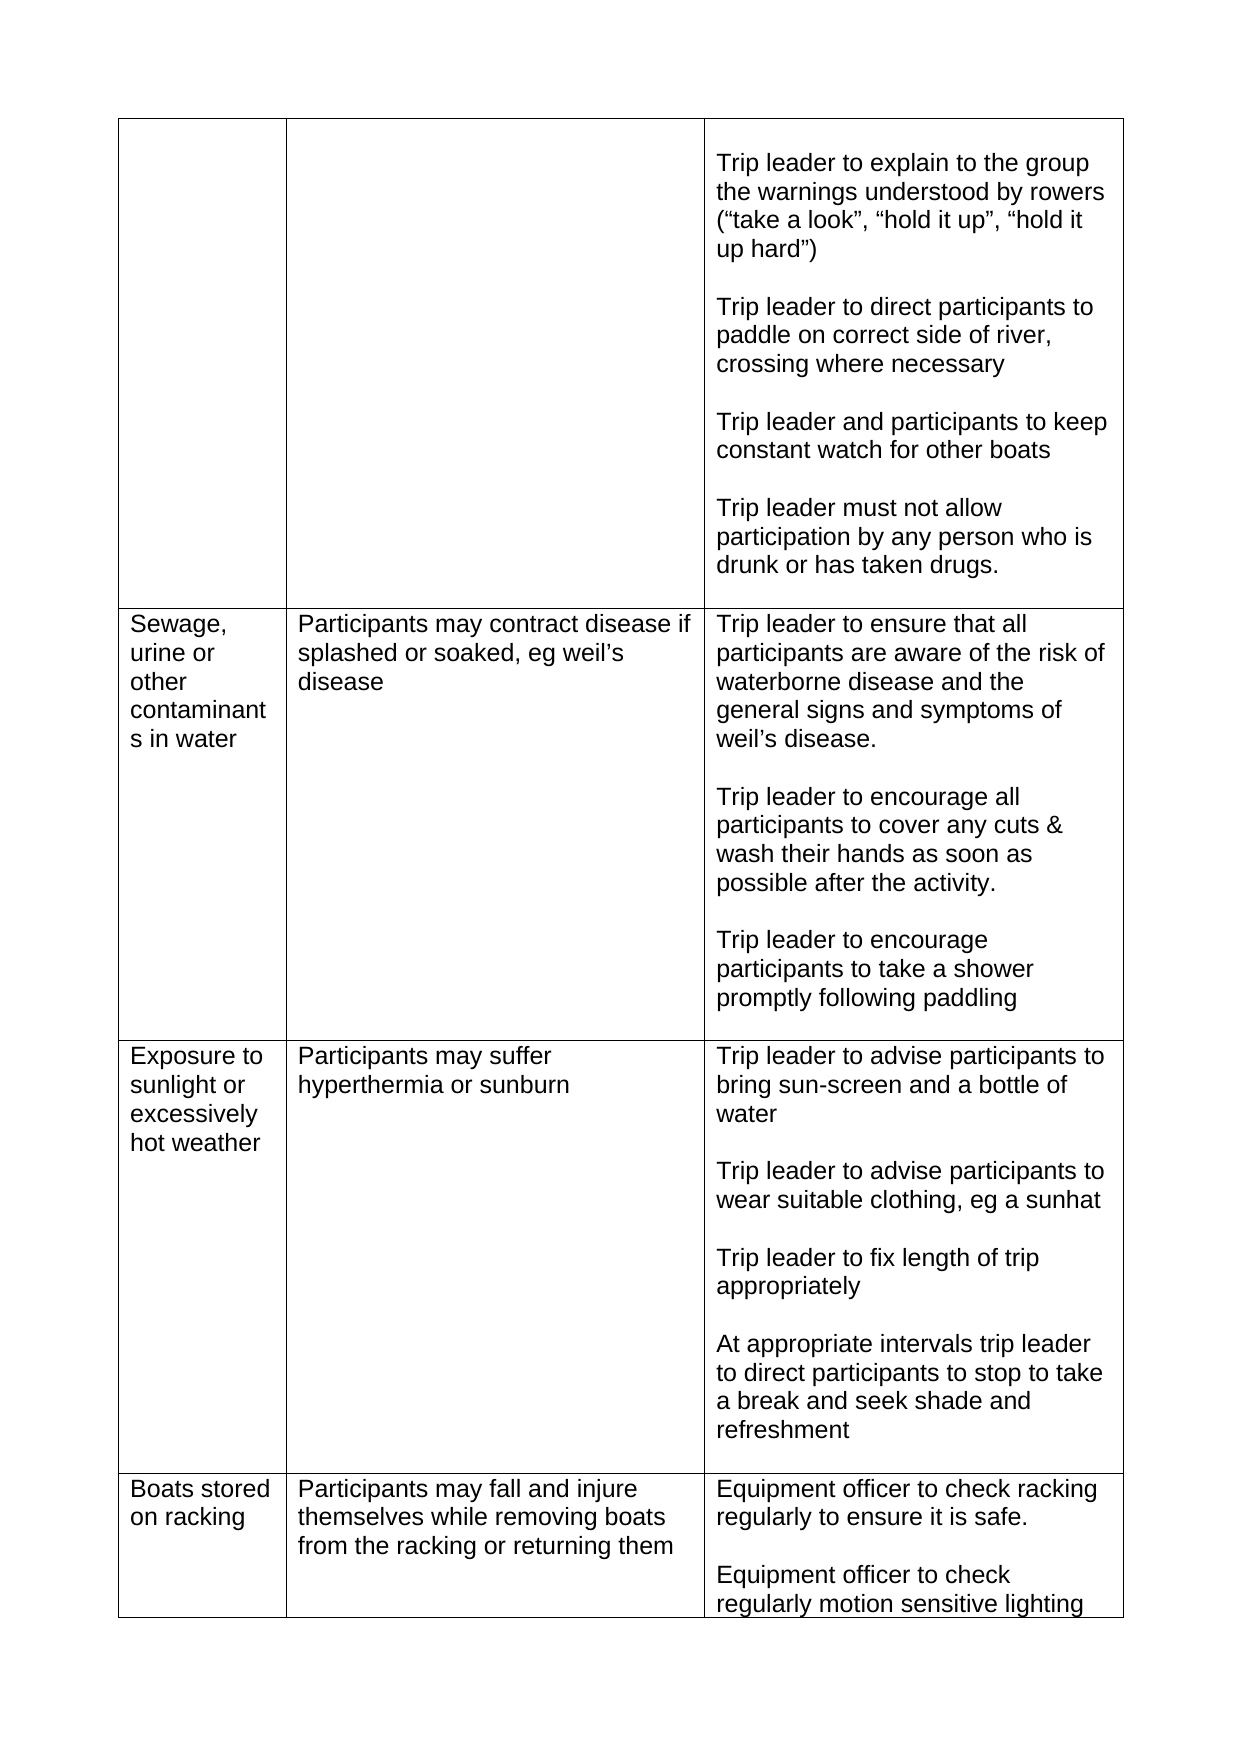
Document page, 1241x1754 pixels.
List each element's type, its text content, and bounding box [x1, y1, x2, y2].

table_cell Participants may suffer hyperthermia or sunburn [287, 1041, 704, 1472]
table_cell Exposure to sunlight or excessively hot weather [119, 1041, 286, 1472]
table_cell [287, 119, 704, 608]
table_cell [705, 1474, 1123, 1617]
table_cell Sewage, urine or other contaminants in water [119, 609, 286, 1040]
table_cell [287, 1474, 704, 1617]
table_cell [119, 1474, 286, 1617]
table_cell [119, 119, 286, 608]
table_cell Participants may contract disease if splashed or soaked, eg weil’s disease [287, 609, 704, 1040]
table_cell Trip leader to ensure that all participants are aware of the risk of waterborne disease and the general signs and symptoms of weil’s disease. Trip leader to encourage all participants to cover any cuts & wash their hands as soon as possible after the activity. Trip leader to encourage participants to take a shower promptly following paddling [705, 609, 1123, 1040]
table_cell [705, 119, 1123, 608]
table_cell Trip leader to advise participants to bring sun-screen and a bottle of water Trip leader to advise participants to wear suitable clothing, eg a sunhat Trip leader to fix length of trip appropriately At appropriate intervals trip leader to direct participants to stop to take a break and seek shade and refreshment [705, 1041, 1123, 1472]
